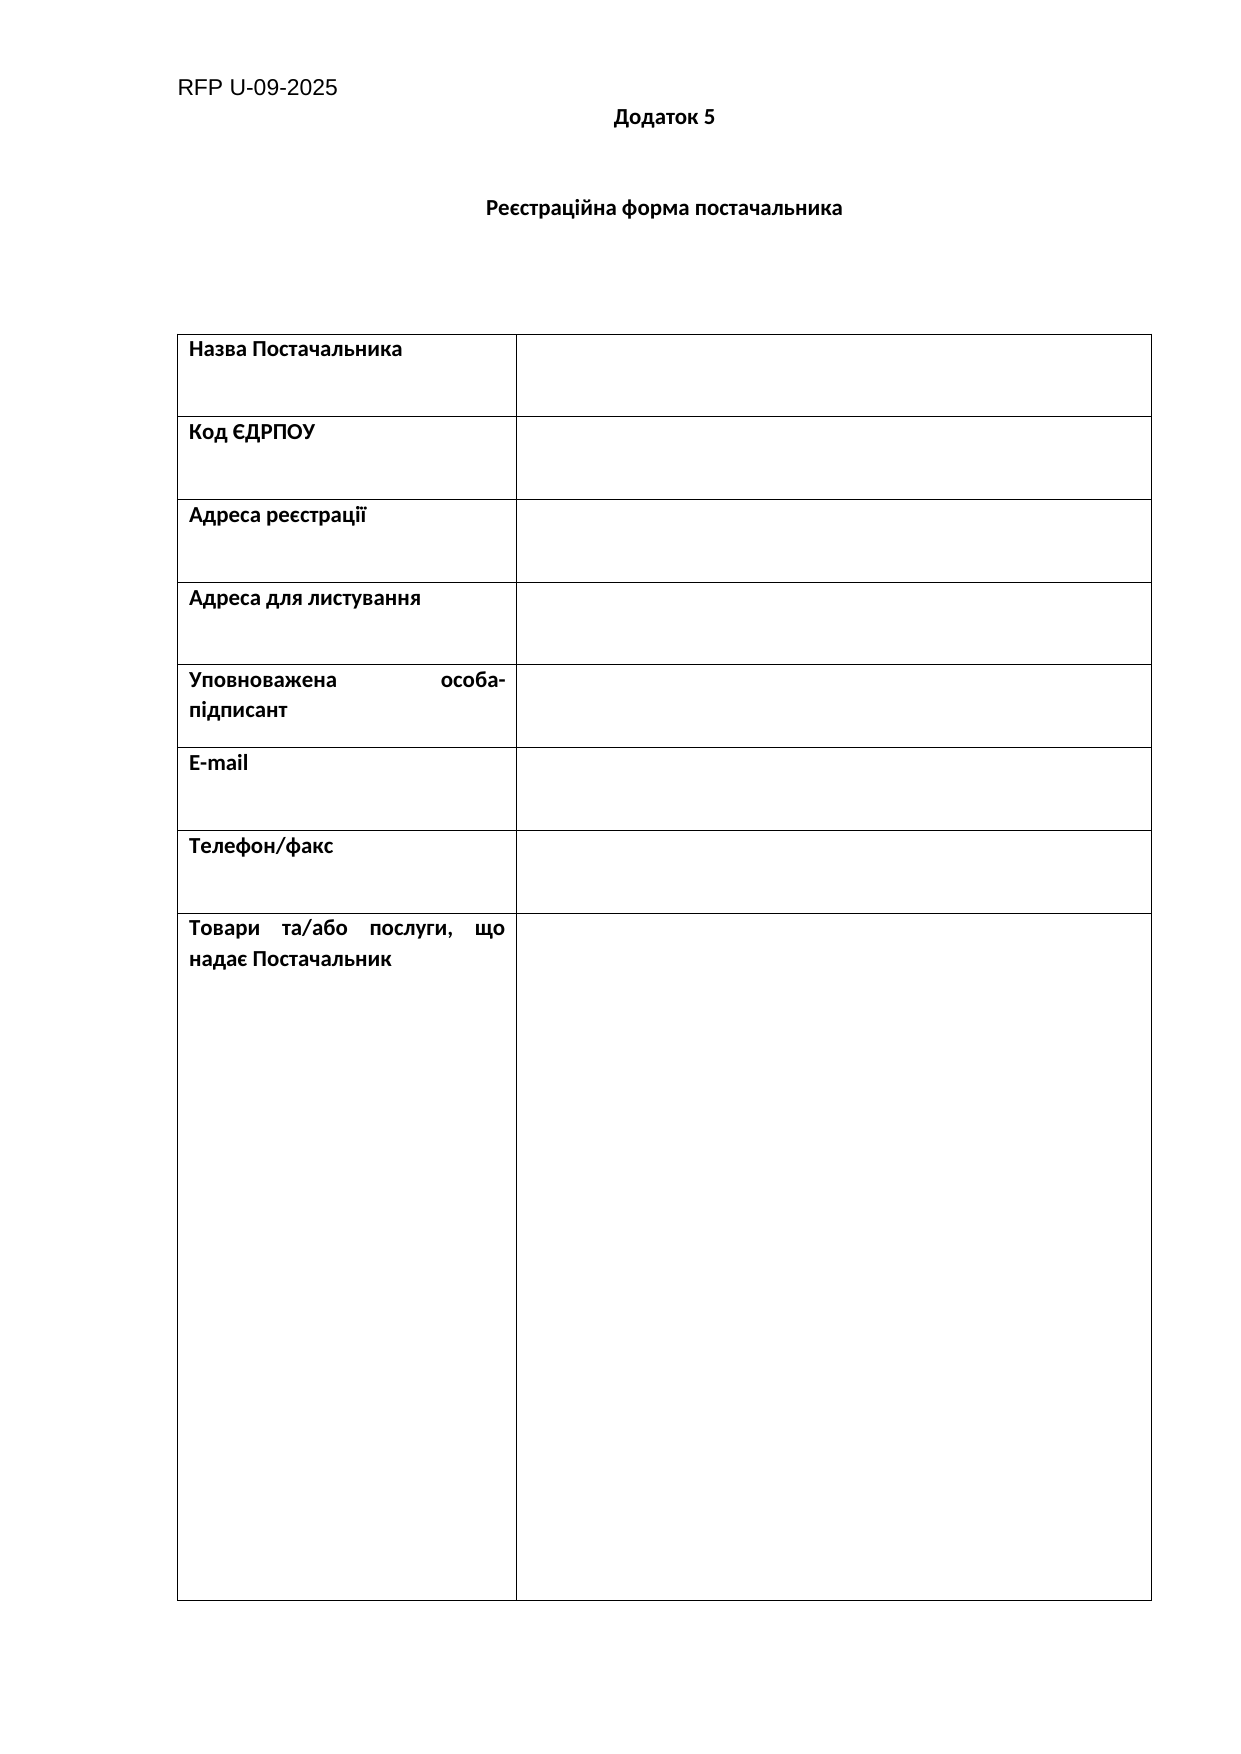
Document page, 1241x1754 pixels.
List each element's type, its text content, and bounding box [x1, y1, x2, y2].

table_cell [517, 748, 1151, 830]
table_header Назва Постачальника [178, 335, 516, 416]
table_cell [517, 831, 1151, 912]
table_cell Уповноважена особа-підписант [178, 665, 516, 747]
table_cell [517, 583, 1151, 664]
table_cell [517, 914, 1151, 1600]
table_cell Код ЄДРПОУ [178, 417, 516, 499]
text Додаток 5 Реєстраційна форма постачальника [177, 102, 1152, 221]
table_cell E-mail [178, 748, 516, 830]
table_cell Телефон/факс [178, 831, 516, 912]
table_cell [517, 500, 1151, 582]
table_cell Адреса для листування [178, 583, 516, 664]
table_cell [517, 417, 1151, 499]
table_cell [517, 665, 1151, 747]
table_cell Товари та/або послуги, що надає Постачальник [178, 914, 516, 1600]
table_cell Адреса реєстрації [178, 500, 516, 582]
table_header [517, 335, 1151, 416]
